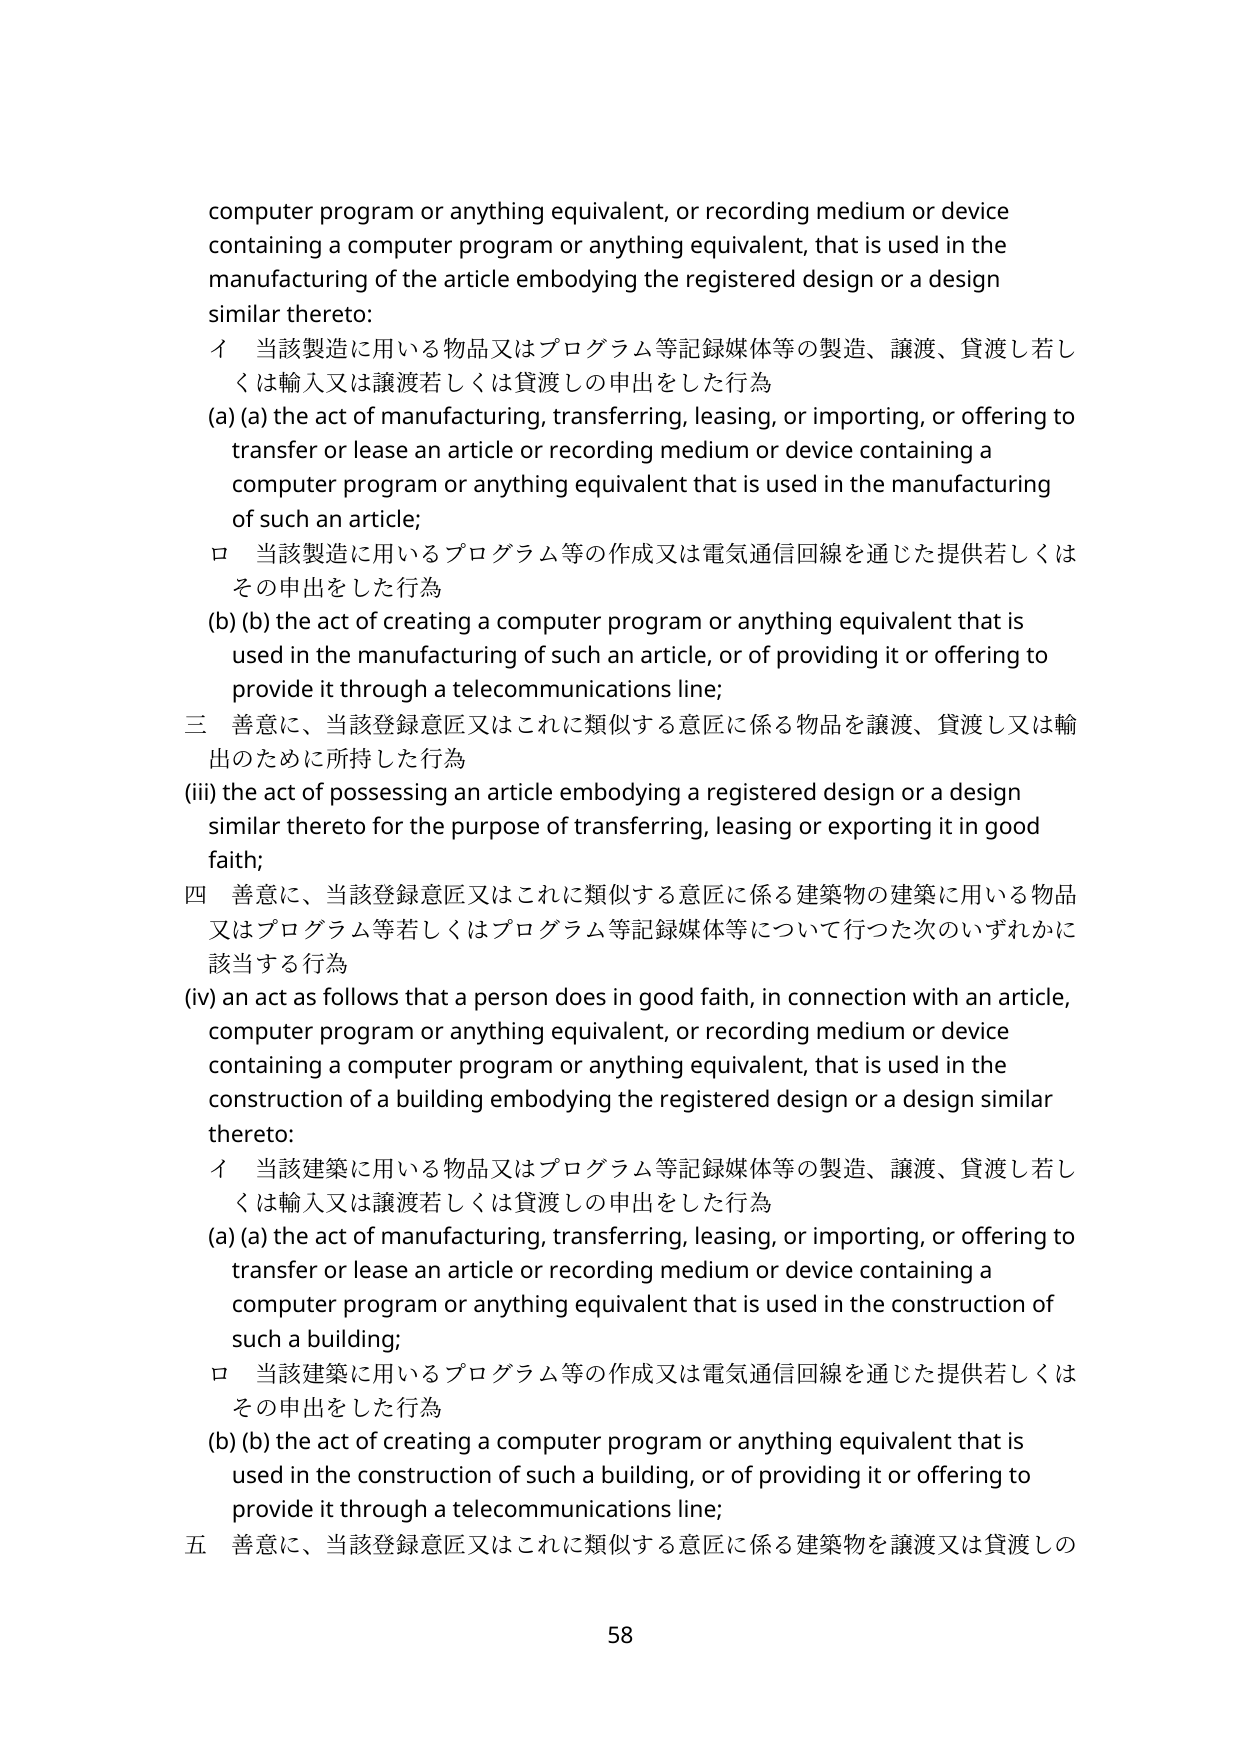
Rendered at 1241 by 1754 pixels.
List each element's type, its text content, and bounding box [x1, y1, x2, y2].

text イ 当該建築に用いる物品又はプログラム等記録媒体等の製造、譲渡、貸渡し若しくは輸入又は譲渡若しくは貸渡しの申出をした行為 [207, 1150, 1079, 1219]
text (iii) the act of possessing an article embodying a registered design or a design similar thereto for the purpose of transferring, leasing or exporting it in good faith; [184, 774, 1079, 877]
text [184, 1526, 1079, 1560]
text 四 善意に、当該登録意匠又はこれに類似する意匠に係る建築物の建築に用いる物品又はプログラム等若しくはプログラム等記録媒体等について行つた次のいずれかに該当する行為 [184, 877, 1079, 979]
text ロ 当該建築に用いるプログラム等の作成又は電気通信回線を通じた提供若しくはその申出をした行為 [207, 1355, 1079, 1424]
text (b) (b) the act of creating a computer program or anything equivalent that is used in the manufacturing of such an article, or of providing it or offering to provide it through a telecommunications line; [207, 604, 1079, 706]
text 三 善意に、当該登録意匠又はこれに類似する意匠に係る物品を譲渡、貸渡し又は輸出のために所持した行為 [184, 706, 1079, 774]
text ロ 当該製造に用いるプログラム等の作成又は電気通信回線を通じた提供若しくはその申出をした行為 [207, 535, 1079, 604]
text (b) (b) the act of creating a computer program or anything equivalent that is used in the construction of such a building, or of providing it or offering to provide it through a telecommunications line; [207, 1424, 1079, 1526]
text イ 当該製造に用いる物品又はプログラム等記録媒体等の製造、譲渡、貸渡し若しくは輸入又は譲渡若しくは貸渡しの申出をした行為 [207, 330, 1079, 399]
text (a) (a) the act of manufacturing, transferring, leasing, or importing, or offering to transfer or lease an article or recording medium or device containing a computer program or anything equivalent that is used in the manufacturing of such an article; [207, 399, 1079, 535]
text (iv) an act as follows that a person does in good faith, in connection with an article, computer program or anything equivalent, or recording medium or device containing a computer program or anything equivalent, that is used in the construction of a building embodying the registered design or a design similar thereto: [184, 979, 1079, 1150]
text (a) (a) the act of manufacturing, transferring, leasing, or importing, or offering to transfer or lease an article or recording medium or device containing a computer program or anything equivalent that is used in the construction of such a building; [207, 1219, 1079, 1355]
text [184, 194, 1079, 330]
